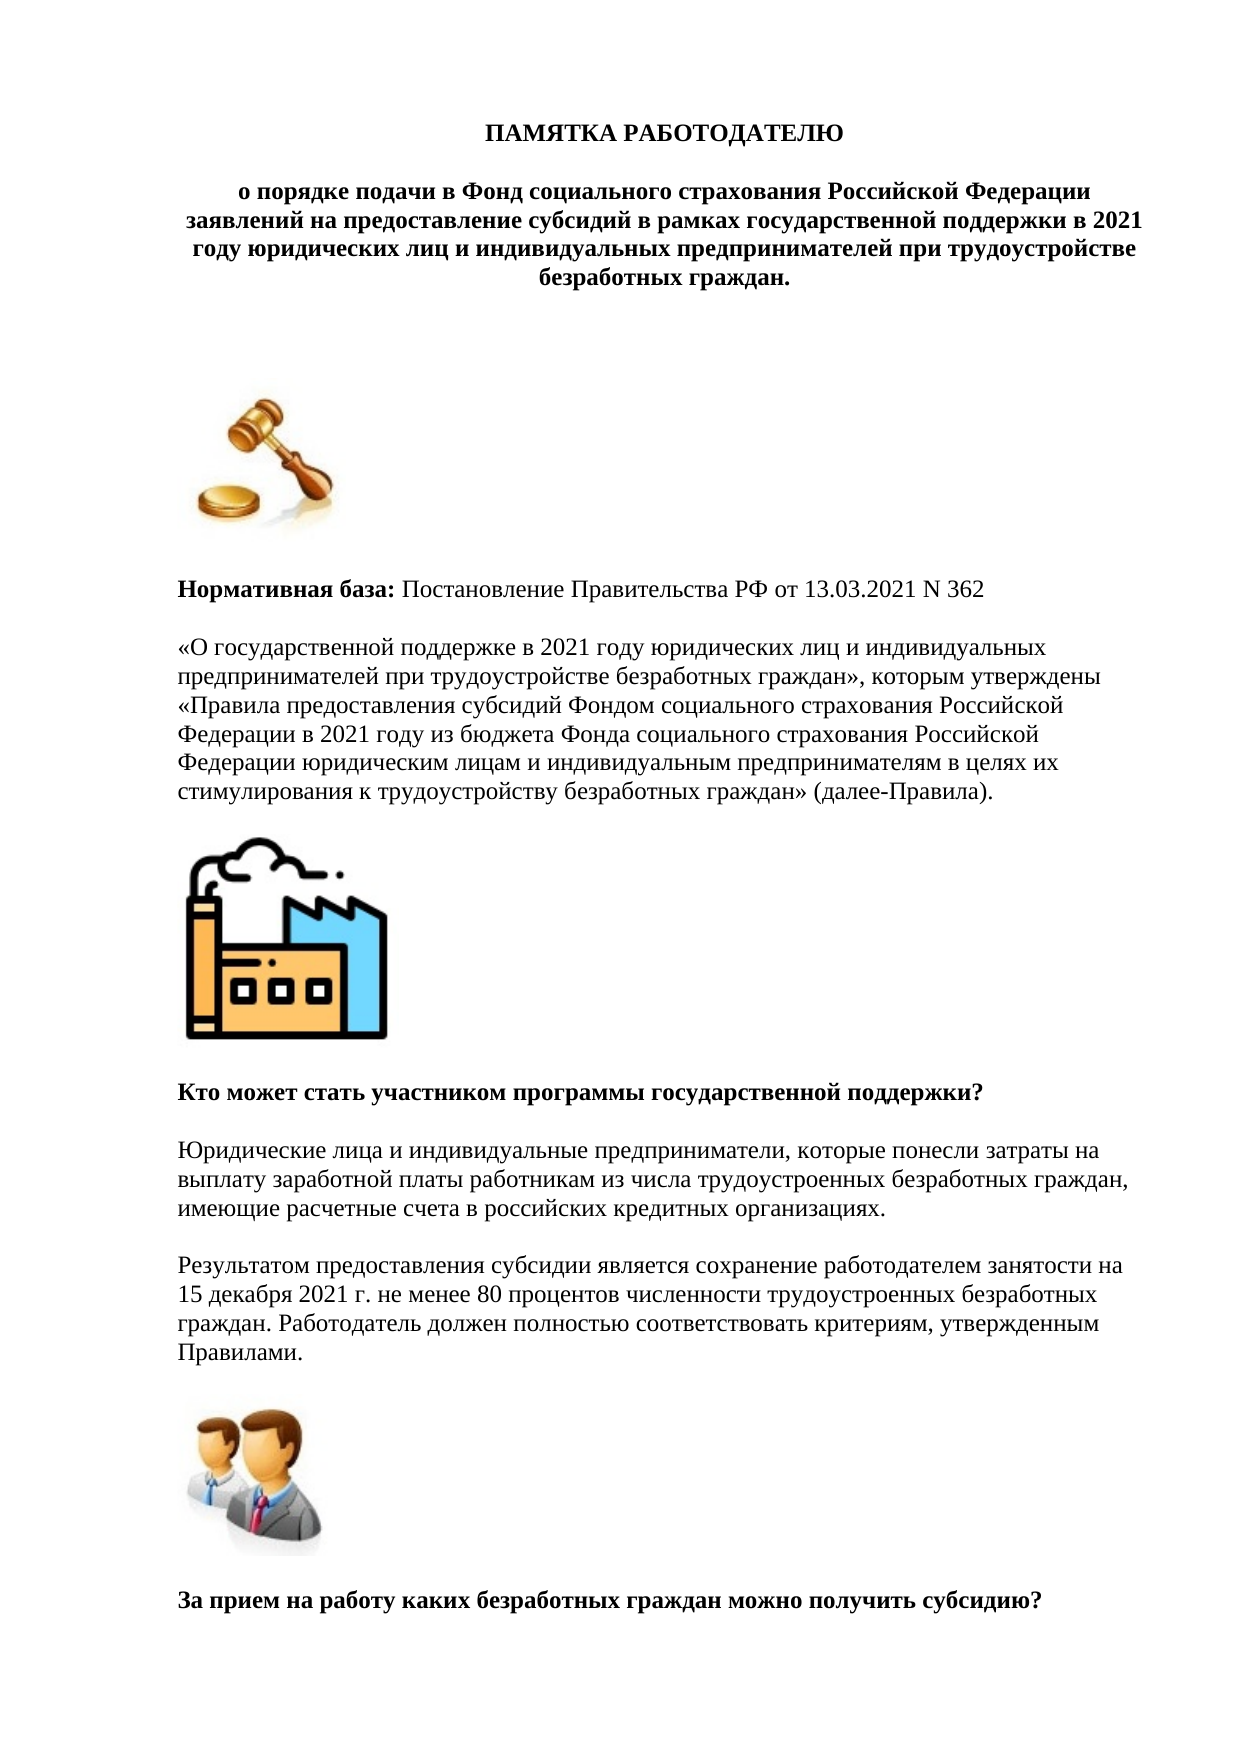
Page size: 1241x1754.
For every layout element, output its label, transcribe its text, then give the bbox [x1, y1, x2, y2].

text Результатом предоставления субсидии является сохранение работодателем занятости на 15 декабря 2021 г. не менее 80 процентов численности трудоустроенных безработных граждан. Работодатель должен полностью соответствовать критериям, утвержденным Правилами. [177, 1251, 1152, 1366]
text Кто может стать участником программы государственной поддержки? [177, 1077, 1152, 1106]
text ПАМЯТКА РАБОТОДАТЕЛЮ [177, 118, 1152, 147]
picture [177, 834, 399, 1049]
text Нормативная база: Постановление Правительства РФ от 13.03.2021 N 362 [177, 574, 1152, 603]
text «О государственной поддержке в 2021 году юридических лиц и индивидуальных предпринимателей при трудоустройстве безработных граждан», которым утверждены «Правила предоставления субсидий Фондом социального страхования Российской Федерации в 2021 году из бюджета Фонда социального страхования Российской Федерации юридическим лицам и индивидуальным предпринимателям в целях их стимулирования к трудоустройству безработных граждан» (далее-Правила). [177, 632, 1152, 805]
picture [177, 378, 346, 546]
picture [177, 1394, 332, 1556]
text Юридические лица и индивидуальные предприниматели, которые понесли затраты на выплату заработной платы работникам из числа трудоустроенных безработных граждан, имеющие расчетные счета в российских кредитных организациях. [177, 1135, 1152, 1221]
text За прием на работу каких безработных граждан можно получить субсидию? [177, 1585, 1152, 1614]
text о порядке подачи в Фонд социального страхования Российской Федерации заявлений на предоставление субсидий в рамках государственной поддержки в 2021 году юридических лиц и индивидуальных предпринимателей при трудоустройстве безработных граждан. [177, 176, 1152, 291]
